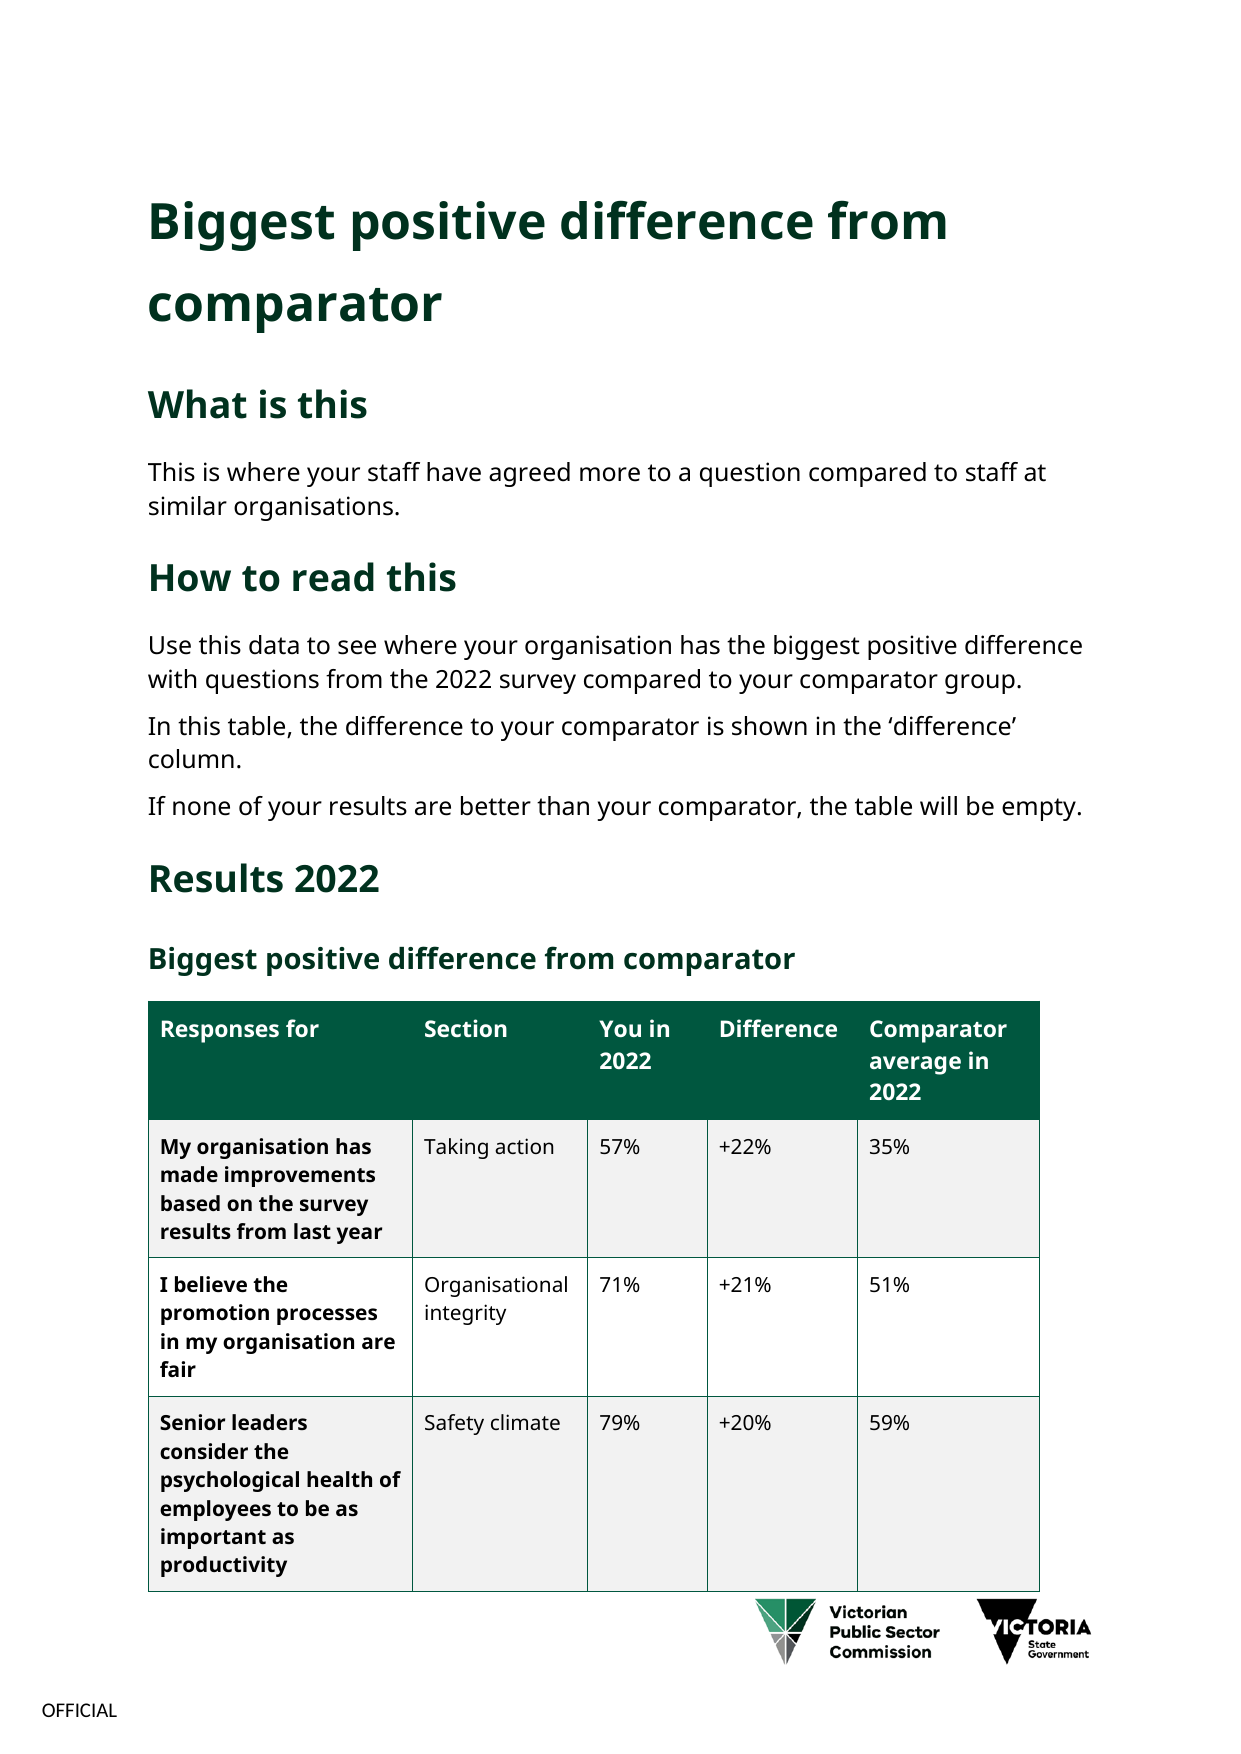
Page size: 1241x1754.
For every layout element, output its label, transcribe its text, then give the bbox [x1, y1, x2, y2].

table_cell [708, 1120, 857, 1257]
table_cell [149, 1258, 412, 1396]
subtitle What is this [148, 379, 1092, 430]
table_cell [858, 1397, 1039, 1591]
text In this table, the difference to your comparator is shown in the ‘difference’ column. [148, 708, 1092, 776]
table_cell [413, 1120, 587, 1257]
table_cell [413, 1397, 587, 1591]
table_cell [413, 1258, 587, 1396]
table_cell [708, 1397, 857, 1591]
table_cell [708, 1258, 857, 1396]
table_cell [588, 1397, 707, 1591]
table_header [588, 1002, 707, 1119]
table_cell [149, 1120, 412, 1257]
picture [754, 1598, 1093, 1666]
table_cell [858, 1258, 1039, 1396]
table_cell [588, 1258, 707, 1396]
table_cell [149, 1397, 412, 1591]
subtitle Biggest positive difference from comparator [148, 938, 1092, 978]
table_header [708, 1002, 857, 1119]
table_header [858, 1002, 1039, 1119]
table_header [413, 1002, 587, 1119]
text If none of your results are better than your comparator, the table will be empty. [148, 789, 1092, 823]
subtitle Results 2022 [148, 852, 1092, 903]
subtitle How to read this [148, 552, 1092, 603]
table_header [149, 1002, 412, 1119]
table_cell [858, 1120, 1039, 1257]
subtitle Biggest positive difference from comparator [148, 186, 1092, 336]
text This is where your staff have agreed more to a question compared to staff at similar organisations. [148, 454, 1092, 523]
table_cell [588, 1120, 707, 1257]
text Use this data to see where your organisation has the biggest positive difference with questions from the 2022 survey compared to your comparator group. [148, 628, 1092, 696]
